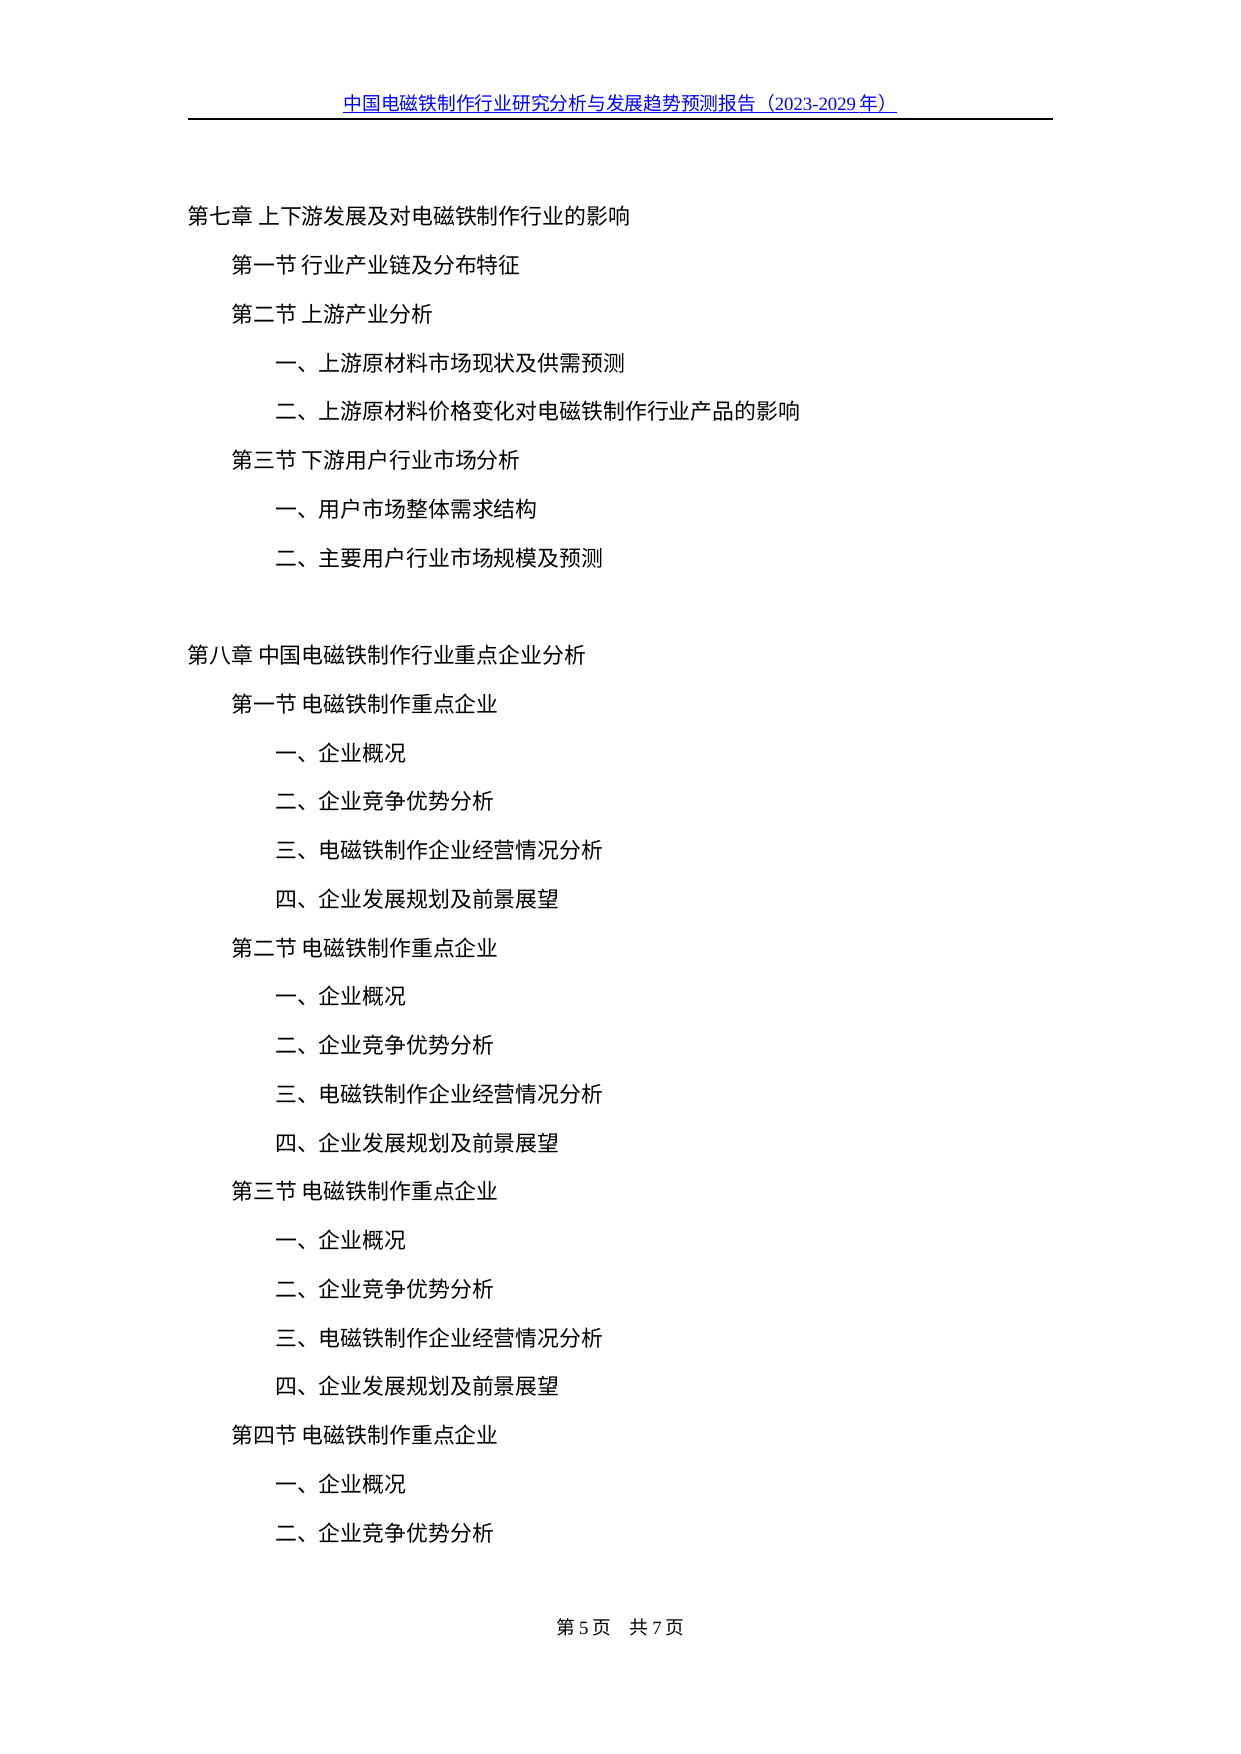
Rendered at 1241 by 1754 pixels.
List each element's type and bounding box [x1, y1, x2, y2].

text [187, 150, 1053, 1548]
